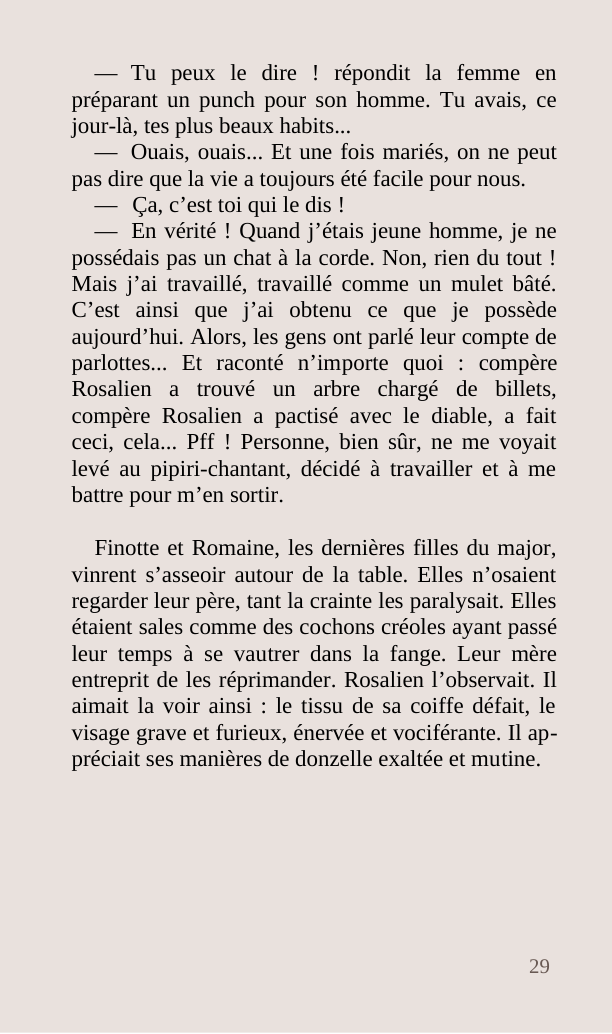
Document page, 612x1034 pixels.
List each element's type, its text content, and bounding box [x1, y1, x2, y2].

text Finotte et Romaine, les dernières filles du major, vinrent s’asseoir autour de la table. Elles n’osaient regarder leur père, tant la crainte les paralysait. Elles étaient sales comme des cochons créoles ayant passé leur temps à se vautrer dans la fange. Leur mère entreprit de les réprimander. Rosalien l’observait. Il aimait la voir ainsi : le tissu de sa coiffe défait, le visage grave et furieux, énervée et vociférante. Il appréciait ses manières de donzelle exaltée et mutine. [71, 534, 557, 772]
list Ouais, ouais... Et une fois mariés, on ne peut pas dire que la vie a toujours été facile pour nous. [71, 138, 557, 191]
list Tu peux le dire ! répondit la femme en préparant un punch pour son homme. Tu avais, ce jour-là, tes plus beaux habits... [71, 59, 557, 138]
text 29 [529, 954, 550, 978]
list Ça, c’est toi qui le dis ! [71, 191, 557, 217]
list En vérité ! Quand j’étais jeune homme, je ne possédais pas un chat à la corde. Non, rien du tout ! Mais j’ai travaillé, travaillé comme un mulet bâté. C’est ainsi que j’ai obtenu ce que je possède aujourd’hui. Alors, les gens ont parlé leur compte de parlottes... Et raconté n’importe quoi : compère Rosalien a trouvé un arbre chargé de billets, compère Rosalien a pactisé avec le diable, a fait ceci, cela... Pff ! Personne, bien sûr, ne me voyait levé au pipiri-chantant, décidé à travailler et à me battre pour m’en sortir. [71, 217, 557, 507]
